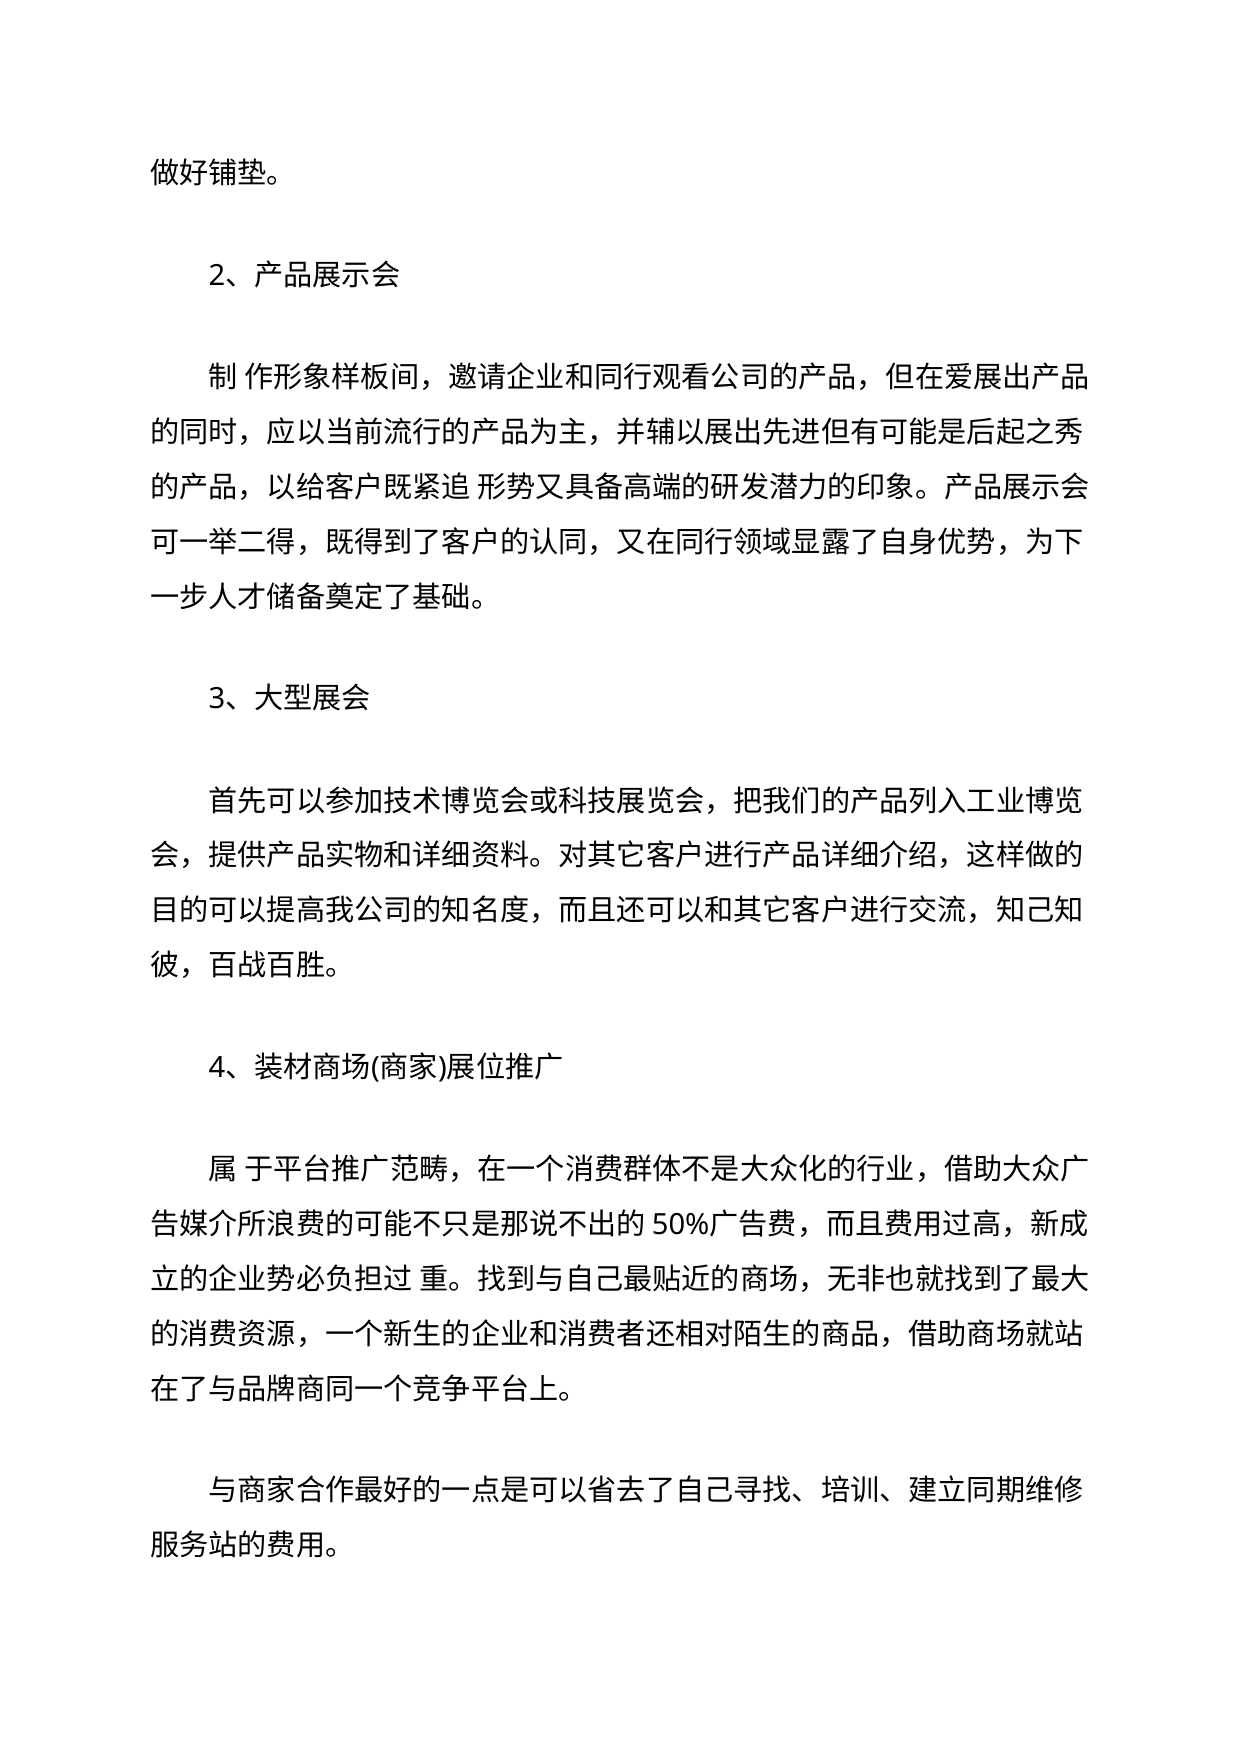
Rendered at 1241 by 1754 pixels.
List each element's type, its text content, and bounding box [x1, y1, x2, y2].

text 4、装材商场(商家)展位推广 [150, 1043, 1090, 1086]
text 首先可以参加技术博览会或科技展览会，把我们的产品列入工业博览会，提供产品实物和详细资料。对其它客户进行产品详细介绍，这样做的目的可以提高我公司的知名度，而且还可以和其它客户进行交流，知己知彼，百战百胜。 [150, 777, 1090, 984]
text 3、大型展会 [150, 675, 1090, 717]
text 制 作形象样板间，邀请企业和同行观看公司的产品，但在爱展出产品的同时，应以当前流行的产品为主，并辅以展出先进但有可能是后起之秀的产品，以给客户既紧追 形势又具备高端的研发潜力的印象。产品展示会可一举二得，既得到了客户的认同，又在同行领域显露了自身优势，为下一步人才储备奠定了基础。 [150, 354, 1090, 616]
text 与商家合作最好的一点是可以省去了自己寻找、培训、建立同期维修服务站的费用。 [150, 1467, 1090, 1564]
text 2、产品展示会 [150, 252, 1090, 294]
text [150, 150, 1090, 192]
text 属 于平台推广范畴，在一个消费群体不是大众化的行业，借助大众广告媒介所浪费的可能不只是那说不出的50%广告费，而且费用过高，新成立的企业势必负担过 重。找到与自己最贴近的商场，无非也就找到了最大的消费资源，一个新生的企业和消费者还相对陌生的商品，借助商场就站在了与品牌商同一个竞争平台上。 [150, 1146, 1090, 1407]
